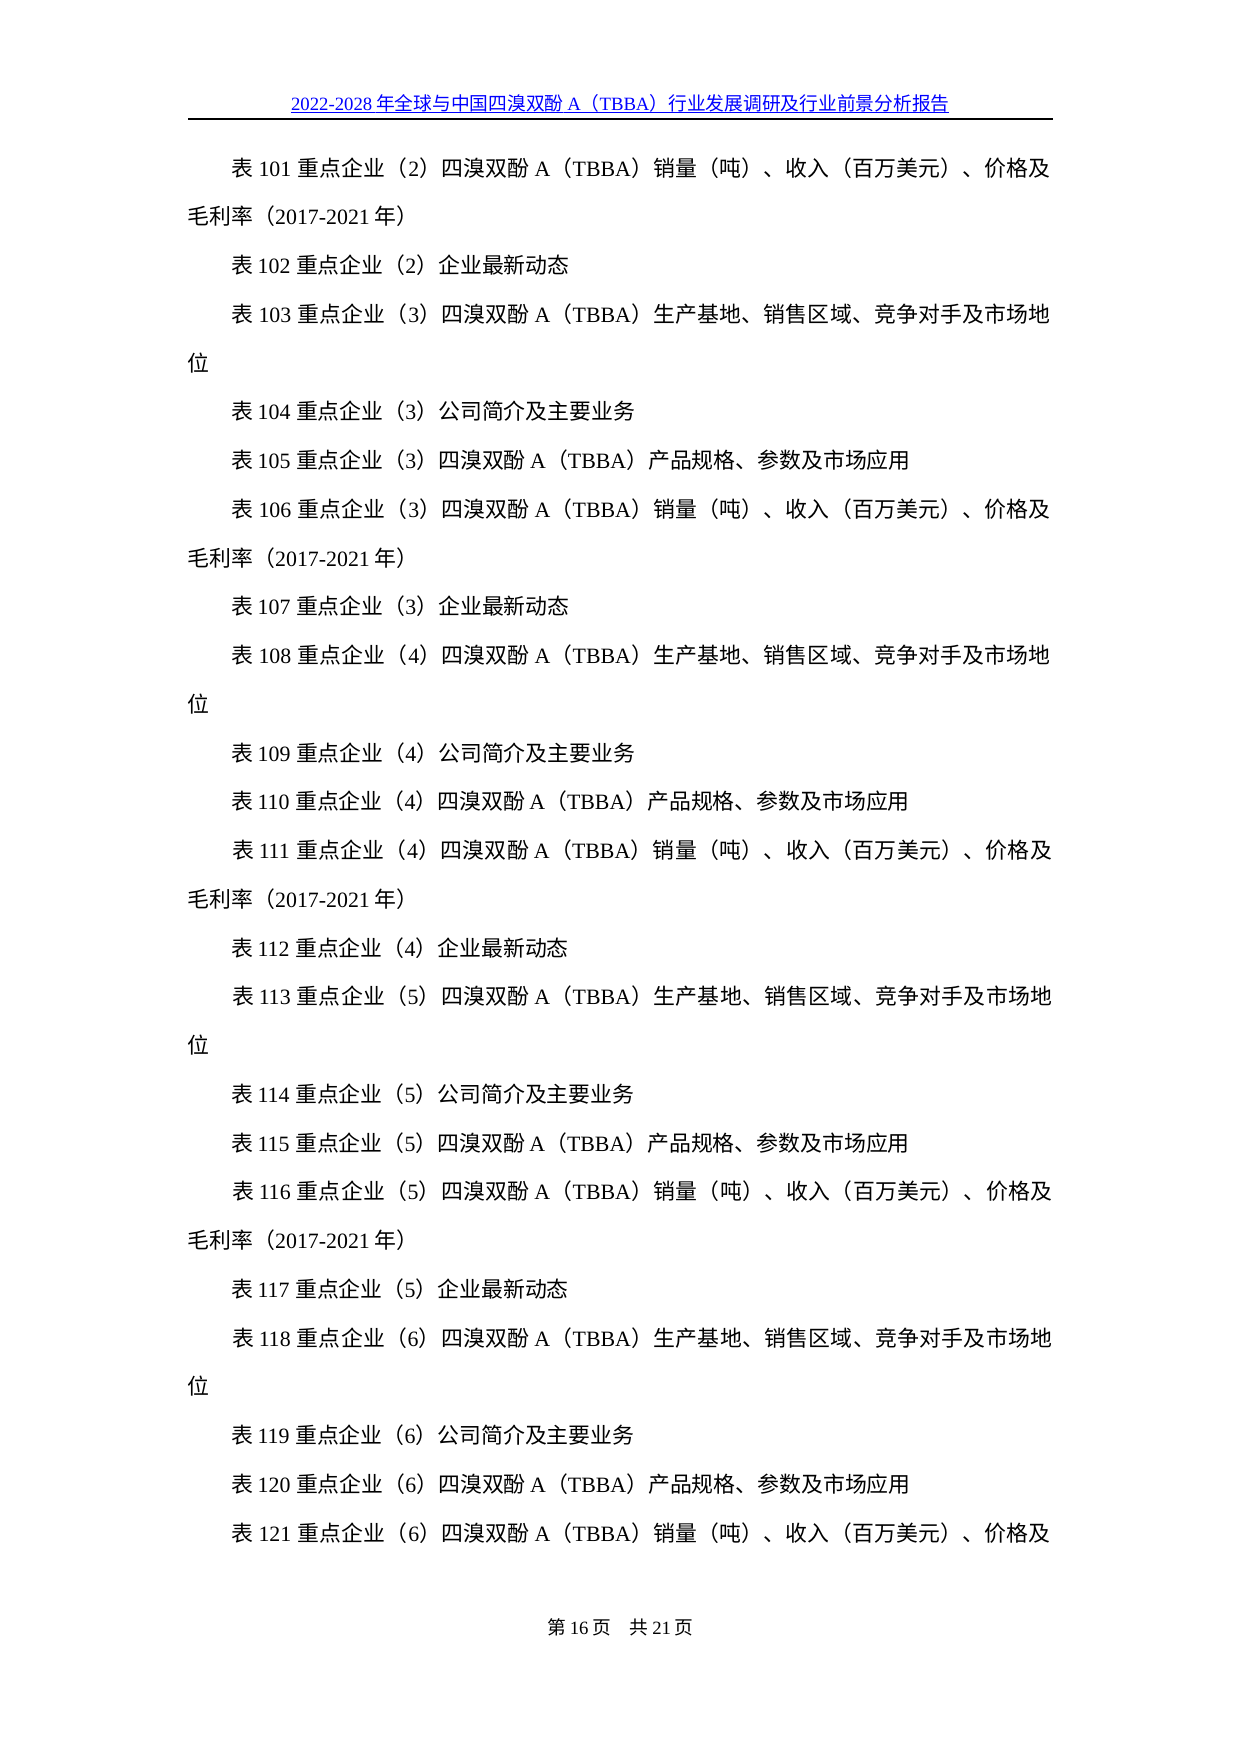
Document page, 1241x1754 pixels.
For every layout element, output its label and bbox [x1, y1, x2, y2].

text [187, 150, 1053, 1548]
